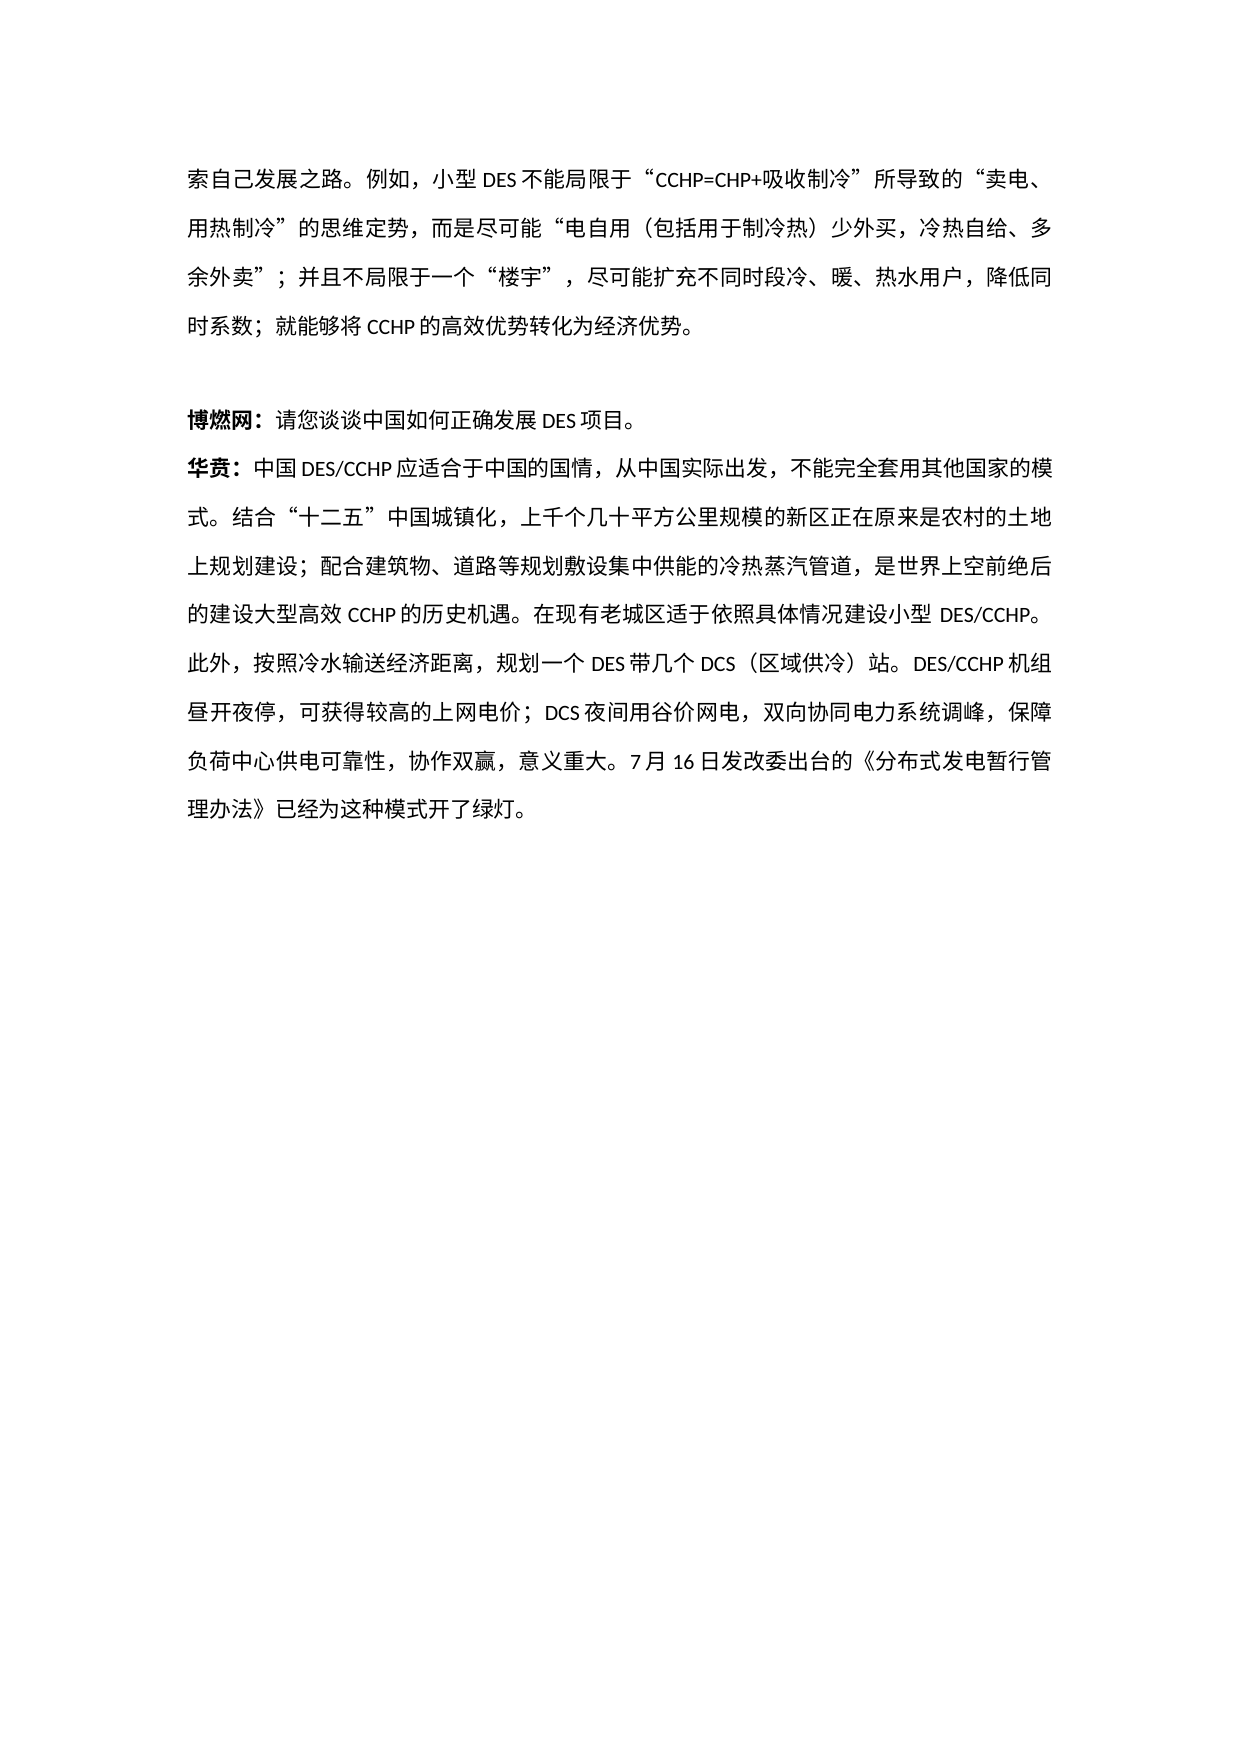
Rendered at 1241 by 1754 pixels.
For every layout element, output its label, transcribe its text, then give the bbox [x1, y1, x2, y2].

text 博燃网：请您谈谈中国如何正确发展DES项目。 [187, 402, 1053, 435]
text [187, 162, 1053, 341]
text 华贲：中国DES/CCHP应适合于中国的国情，从中国实际出发，不能完全套用其他国家的模式。结合“十二五”中国城镇化，上千个几十平方公里规模的新区正在原来是农村的土地上规划建设；配合建筑物、道路等规划敷设集中供能的冷热蒸汽管道，是世界上空前绝后的建设大型高效CCHP的历史机遇。在现有老城区适于依照具体情况建设小型DES/CCHP。此外，按照冷水输送经济距离，规划一个DES带几个DCS（区域供冷）站。DES/CCHP机组昼开夜停，可获得较高的上网电价；DCS夜间用谷价网电，双向协同电力系统调峰，保障负荷中心供电可靠性，协作双赢，意义重大。发改委出台的《分布式发电暂行管理办法》已经为这种模式开了绿灯。 [187, 451, 1053, 824]
